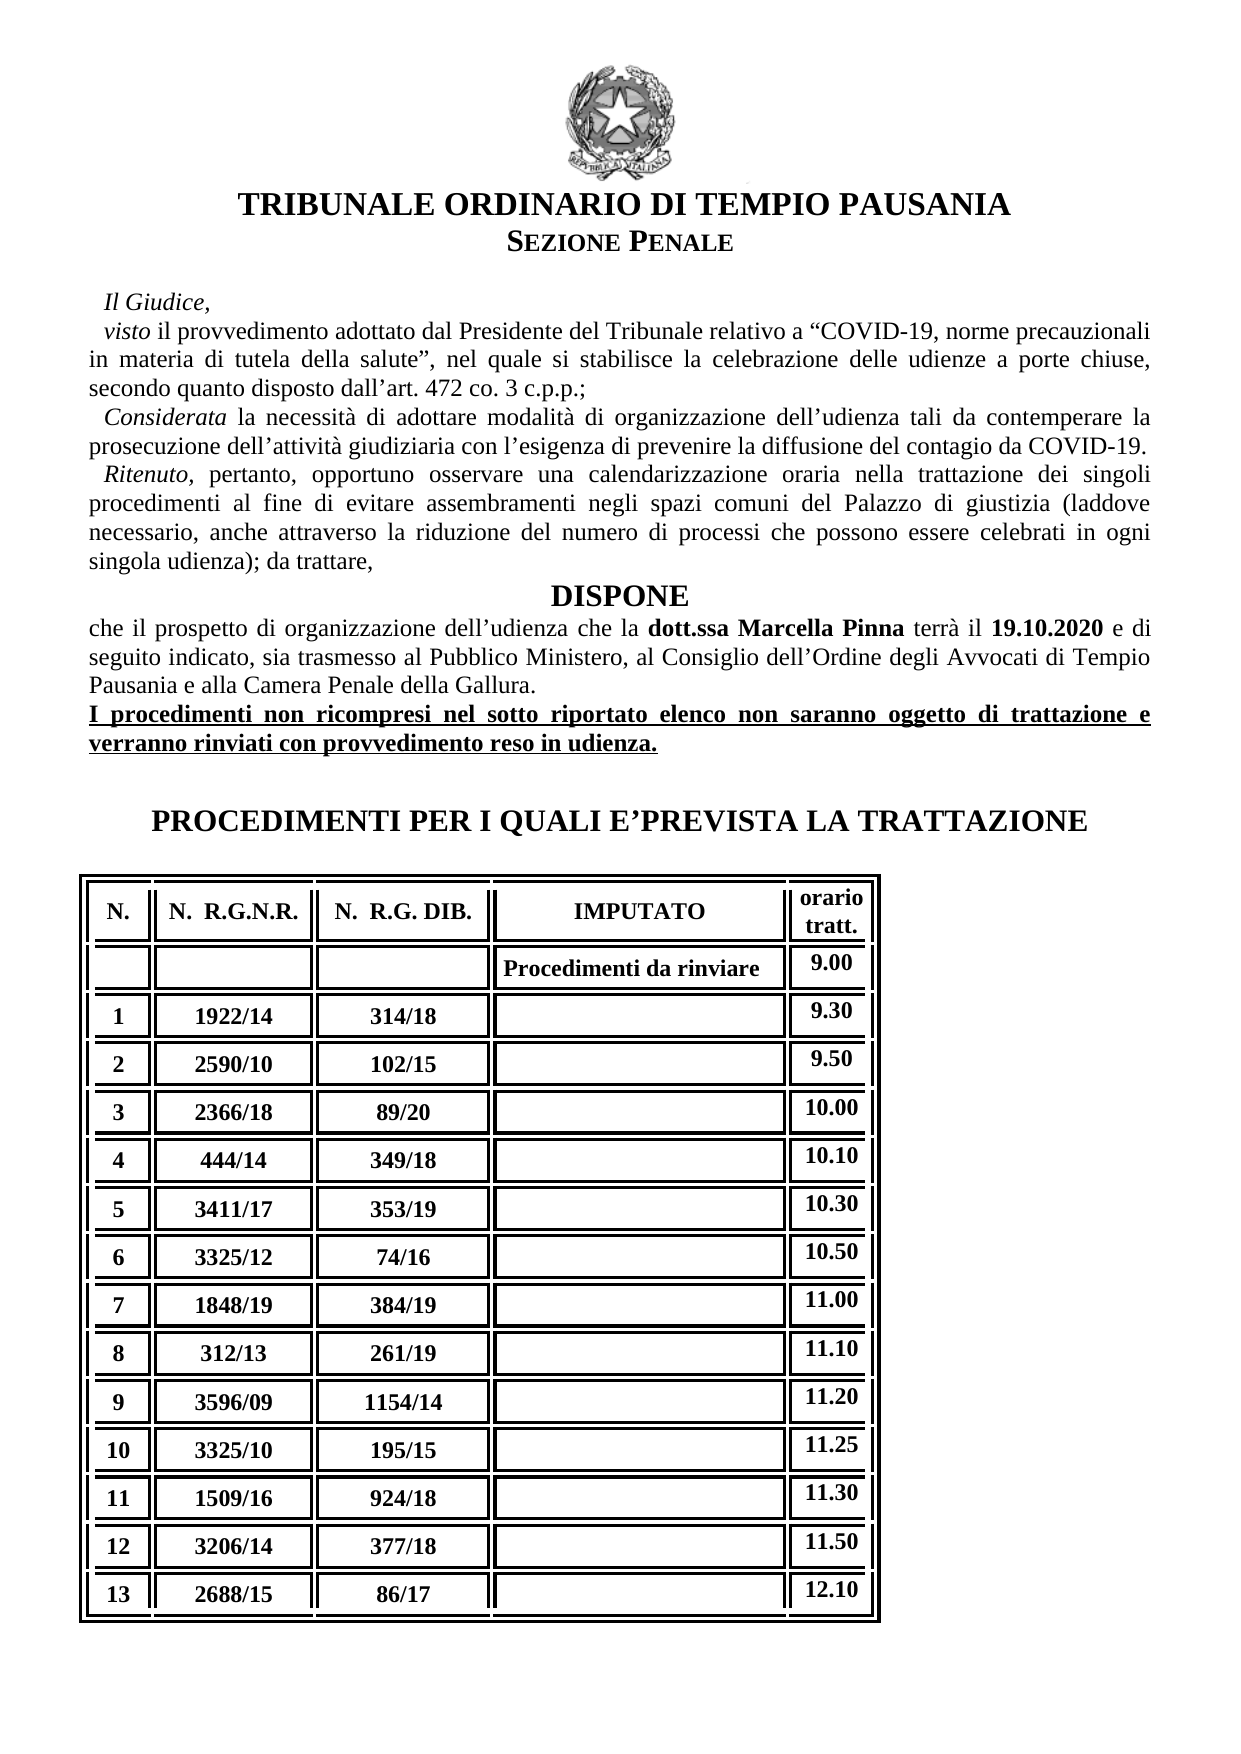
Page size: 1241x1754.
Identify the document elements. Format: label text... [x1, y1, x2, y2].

text Il Giudice, [89, 287, 1152, 316]
table_cell 1 [84, 987, 152, 1035]
table_cell 102/15 [315, 1035, 492, 1083]
table_cell 3325/12 [152, 1228, 315, 1276]
text Considerata la necessità di adottare modalità di organizzazione dell’udienza tali da contemperare la prosecuzione dell’attività giudiziaria con l’esigenza di prevenire la diffusione del contagio da COVID-19. [89, 402, 1152, 459]
table_cell 924/18 [315, 1469, 492, 1517]
table_header IMPUTATO [492, 877, 787, 938]
table_cell 11.30 [787, 1469, 876, 1517]
table_cell 86/17 [315, 1566, 492, 1614]
table_cell [492, 1469, 787, 1517]
table_cell 89/20 [315, 1083, 492, 1131]
table_cell 11 [84, 1469, 152, 1517]
text Sezione Penale [89, 222, 1152, 258]
table_cell [492, 1517, 787, 1566]
table_cell [492, 1180, 787, 1228]
table_cell 74/16 [315, 1228, 492, 1276]
text Ritenuto, pertanto, opportuno osservare una calendarizzazione oraria nella trattazione dei singoli procedimenti al fine di evitare assembramenti negli spazi comuni del Palazzo di giustizia (laddove necessario, anche attraverso la riduzione del numero di processi che possono essere celebrati in ogni singola udienza); da trattare, [89, 459, 1152, 574]
table_cell 8 [84, 1324, 152, 1373]
table_cell 312/13 [152, 1324, 315, 1373]
table_cell 9 [84, 1373, 152, 1421]
table_cell 3325/10 [152, 1421, 315, 1469]
table_cell 11.25 [787, 1421, 876, 1469]
table_header N. [84, 877, 152, 938]
text DISPONE [89, 577, 1152, 613]
table_cell 12 [84, 1517, 152, 1566]
table_cell 3 [84, 1083, 152, 1131]
table_cell [492, 1566, 787, 1614]
table_cell 5 [84, 1180, 152, 1228]
table_cell 11.10 [787, 1324, 876, 1373]
table_header N. R.G.N.R. [152, 877, 315, 938]
table_cell 195/15 [315, 1421, 492, 1469]
table_cell 9.50 [787, 1035, 876, 1083]
table_cell 3596/09 [152, 1373, 315, 1421]
table_cell [84, 939, 152, 987]
table_cell 2688/15 [152, 1566, 315, 1614]
text che il prospetto di organizzazione dell’udienza che la dott.ssa Marcella Pinna terrà il 19.10.2020 e di seguito indicato, sia trasmesso al Pubblico Ministero, al Consiglio dell’Ordine degli Avvocati di Tempio Pausania e alla Camera Penale della Gallura. [89, 613, 1152, 699]
table_cell 353/19 [315, 1180, 492, 1228]
table_cell [152, 939, 315, 987]
table_cell 10.10 [787, 1131, 876, 1180]
table_cell [492, 1228, 787, 1276]
text I procedimenti non ricompresi nel sotto riportato elenco non saranno oggetto di trattazione e verranno rinviati con provvedimento reso in udienza. [89, 699, 1152, 757]
table_cell [492, 1083, 787, 1131]
table_cell [492, 1373, 787, 1421]
table_cell 10 [84, 1421, 152, 1469]
table_cell 314/18 [315, 987, 492, 1035]
table_cell [315, 939, 492, 987]
table_cell Procedimenti da rinviare [492, 939, 787, 987]
table_cell 11.50 [787, 1517, 876, 1566]
table_cell 1509/16 [152, 1469, 315, 1517]
table_cell 444/14 [152, 1131, 315, 1180]
table_cell 11.20 [787, 1373, 876, 1421]
table_cell 2366/18 [152, 1083, 315, 1131]
table_cell 384/19 [315, 1276, 492, 1324]
table_cell 1154/14 [315, 1373, 492, 1421]
table_cell [492, 987, 787, 1035]
table_header N. R.G. DIB. [315, 877, 492, 938]
table_cell 1848/19 [152, 1276, 315, 1324]
table_cell 9.00 [787, 939, 876, 987]
table_cell [492, 1324, 787, 1373]
table_cell 349/18 [315, 1131, 492, 1180]
table_cell 377/18 [315, 1517, 492, 1566]
table_cell 2590/10 [152, 1035, 315, 1083]
table_cell 1922/14 [152, 987, 315, 1035]
table_cell 3411/17 [152, 1180, 315, 1228]
text visto il provvedimento adottato dal Presidente del Tribunale relativo a “COVID-19, norme precauzionali in materia di tutela della salute”, nel quale si stabilisce la celebrazione delle udienze a porte chiuse, secondo quanto disposto dall’art. 472 co. 3 c.p.p.; [89, 316, 1152, 402]
table_cell 261/19 [315, 1324, 492, 1373]
table_cell [492, 1131, 787, 1180]
table_cell [492, 1421, 787, 1469]
table_cell 10.50 [787, 1228, 876, 1276]
table_cell 9.30 [787, 987, 876, 1035]
table_cell [492, 1276, 787, 1324]
text TRIBUNALE ORDINARIO DI TEMPIO PAUSANIA [89, 59, 1152, 222]
table_cell 13 [84, 1566, 152, 1614]
table_header orario tratt. [787, 877, 876, 938]
table_cell 3206/14 [152, 1517, 315, 1566]
table_cell 6 [84, 1228, 152, 1276]
table_cell 7 [84, 1276, 152, 1324]
table_cell 11.00 [787, 1276, 876, 1324]
table_cell 4 [84, 1131, 152, 1180]
table_cell 12.10 [787, 1566, 876, 1614]
table_cell 10.00 [787, 1083, 876, 1131]
table_cell 2 [84, 1035, 152, 1083]
table_cell [492, 1035, 787, 1083]
table_cell 10.30 [787, 1180, 876, 1228]
text PROCEDIMENTI PER I QUALI E’PREVISTA LA TRATTAZIONE [89, 802, 1152, 838]
